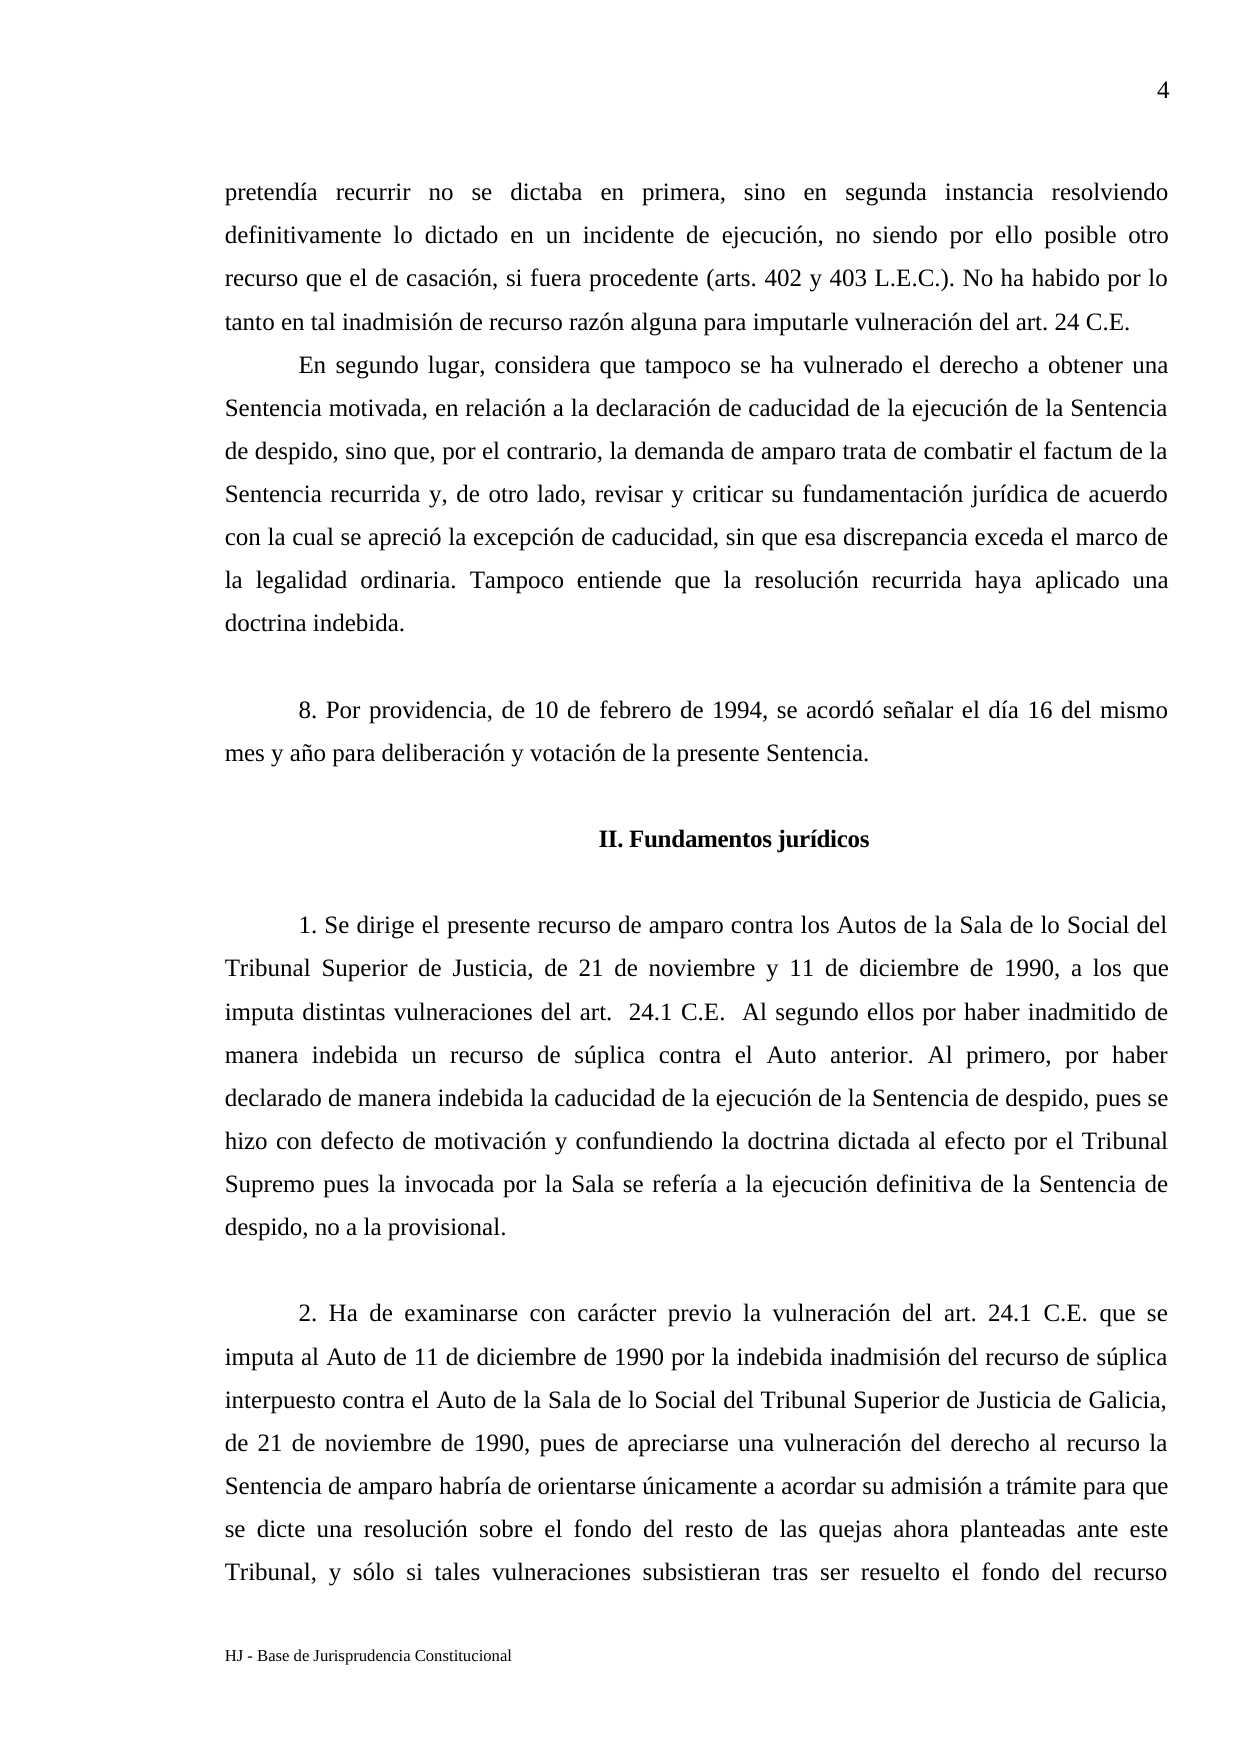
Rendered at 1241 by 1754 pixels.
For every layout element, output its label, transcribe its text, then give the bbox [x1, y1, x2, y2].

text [224, 177, 1169, 335]
text En segundo lugar, considera que tampoco se ha vulnerado el derecho a obtener una Sentencia motivada, en relación a la declaración de caducidad de la ejecución de la Sentencia de despido, sino que, por el contrario, la demanda de amparo trata de combatir el factum de la Sentencia recurrida y, de otro lado, revisar y criticar su fundamentación jurídica de acuerdo con la cual se apreció la excepción de caducidad, sin que esa discrepancia exceda el marco de la legalidad ordinaria. Tampoco entiende que la resolución recurrida haya aplicado una doctrina indebida. [224, 350, 1169, 637]
text 1. Se dirige el presente recurso de amparo contra los Autos de la Sala de lo Social del Tribunal Superior de Justicia, de 21 de noviembre y 11 de diciembre de 1990, a los que imputa distintas vulneraciones del art. 24.1 C.E. Al segundo ellos por haber inadmitido de manera indebida un recurso de súplica contra el Auto anterior. Al primero, por haber declarado de manera indebida la caducidad de la ejecución de la Sentencia de despido, pues se hizo con defecto de motivación y confundiendo la doctrina dictada al efecto por el Tribunal Supremo pues la invocada por la Sala se refería a la ejecución definitiva de la Sentencia de despido, no a la provisional. [224, 910, 1169, 1241]
text 8. Por providencia, de 10 de febrero de 1994, se acordó señalar el día 16 del mismo mes y año para deliberación y votación de la presente Sentencia. [224, 695, 1169, 767]
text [224, 1298, 1169, 1586]
subtitle II. Fundamentos jurídicos [224, 824, 1169, 853]
